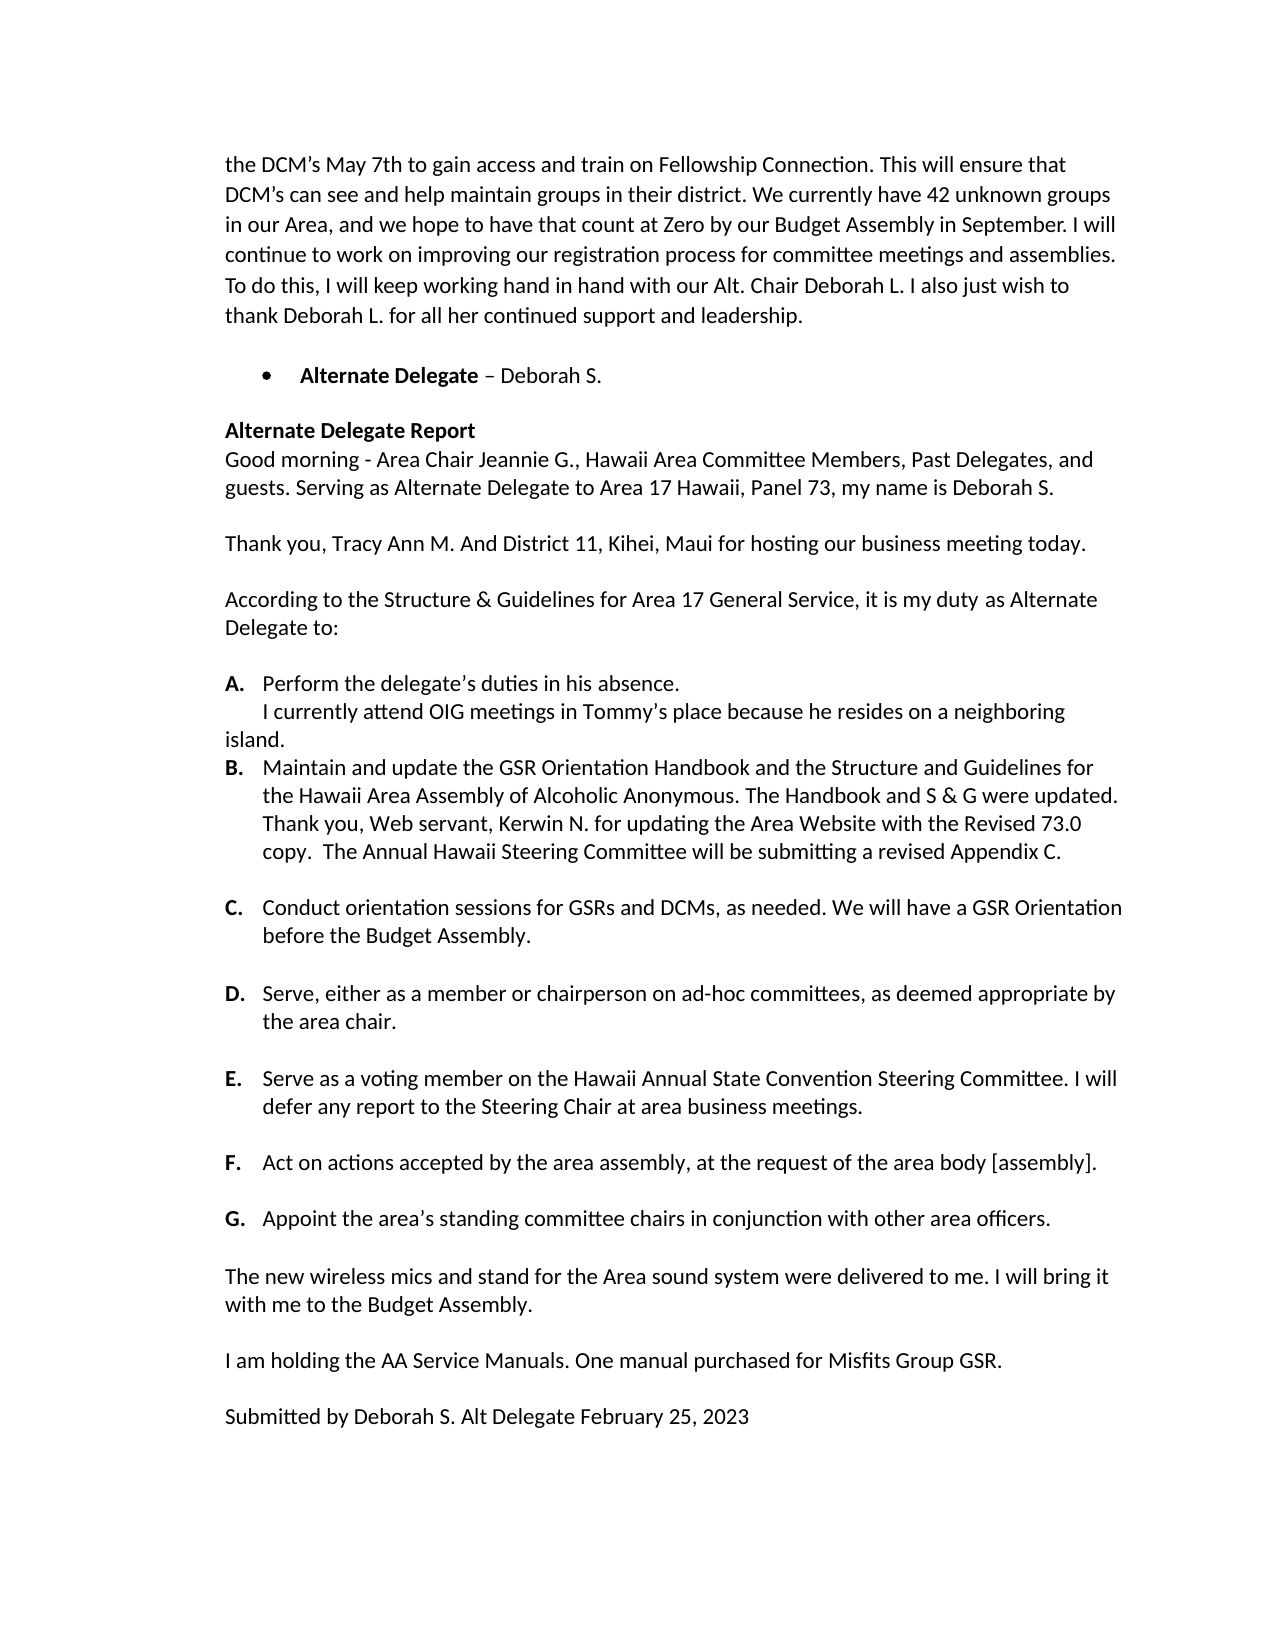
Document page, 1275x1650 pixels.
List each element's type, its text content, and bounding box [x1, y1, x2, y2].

list Serve as a voting member on the Hawaii Annual State Convention Steering Committee. I will defer any report to the Steering Chair at area business meetings. [225, 1064, 1125, 1120]
text The new wireless mics and stand for the Area sound system were delivered to me. I will bring it with me to the Budget Assembly. [225, 1262, 1125, 1318]
text Good morning - Area Chair Jeannie G., Hawaii Area Committee Members, Past Delegates, and guests. Serving as Alternate Delegate to Area 17 Hawaii, Panel 73, my name is Deborah S. [225, 445, 1125, 501]
text Thank you, Tracy Ann M. And District 11, Kihei, Maui for hosting our business meeting today. [150, 529, 1125, 557]
list Act on actions accepted by the area assembly, at the request of the area body [assembly]. [225, 1148, 1125, 1176]
list Serve, either as a member or chairperson on ad-hoc committees, as deemed appropriate by the area chair. [225, 979, 1125, 1035]
list Appoint the area’s standing committee chairs in conjunction with other area officers. [225, 1204, 1125, 1232]
text I currently attend OIG meetings in Tommy’s place because he resides on a neighboring island. [225, 697, 1125, 753]
text According to the Structure & Guidelines for Area 17 General Service, it is my duty as Alternate Delegate to: [225, 585, 1125, 641]
list Conduct orientation sessions for GSRs and DCMs, as needed. We will have a GSR Orientation before the Budget Assembly. [225, 893, 1125, 949]
text I am holding the AA Service Manuals. One manual purchased for Misfits Group GSR. [150, 1346, 1125, 1374]
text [225, 150, 1125, 329]
list Maintain and update the GSR Orientation Handbook and the Structure and Guidelines for the Hawaii Area Assembly of Alcoholic Anonymous. The Handbook and S & G were updated. Thank you, Web servant, Kerwin N. for updating the Area Website with the Revised 73.0 copy. The Annual Hawaii Steering Committee will be submitting a revised Appendix C. [225, 753, 1125, 865]
subtitle Alternate Delegate Report [150, 417, 1125, 445]
text Submitted by Deborah S. Alt Delegate February 25, 2023 [150, 1402, 1125, 1431]
list Alternate Delegate – Deborah S. [262, 361, 1125, 389]
list Perform the delegate’s duties in his absence. [225, 669, 1125, 697]
